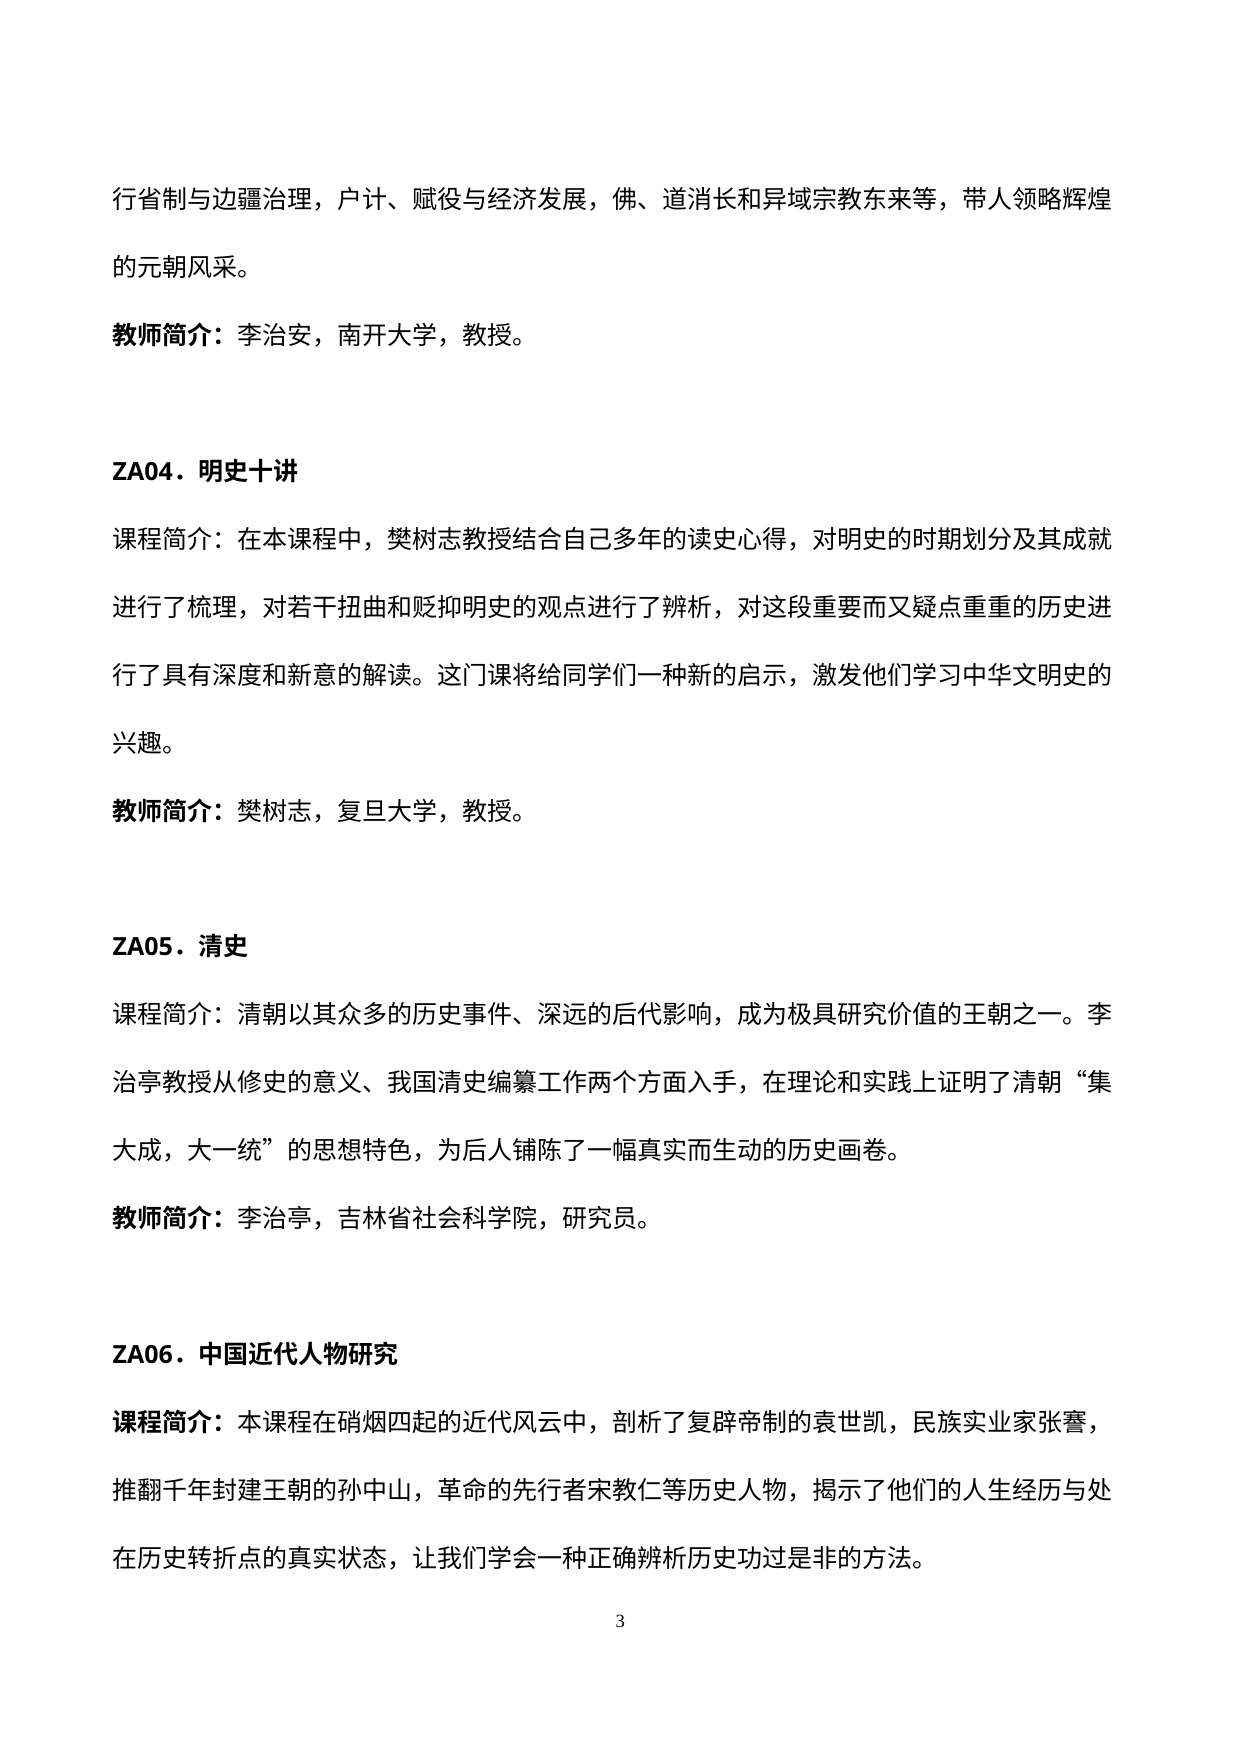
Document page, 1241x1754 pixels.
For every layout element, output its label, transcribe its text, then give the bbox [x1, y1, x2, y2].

text ZA04．明史十讲 [112, 436, 1128, 503]
text 教师简介：李治安，南开大学，教授。 [112, 300, 1128, 368]
text 课程简介：清朝以其众多的历史事件、深远的后代影响，成为极具研究价值的王朝之一。李治亭教授从修史的意义、我国清史编纂工作两个方面入手，在理论和实践上证明了清朝“集大成，大一统”的思想特色，为后人铺陈了一幅真实而生动的历史画卷。 [112, 979, 1128, 1183]
text 教师简介：李治亭，吉林省社会科学院，研究员。 [112, 1183, 1128, 1251]
text 课程简介：在本课程中，樊树志教授结合自己多年的读史心得，对明史的时期划分及其成就进行了梳理，对若干扭曲和贬抑明史的观点进行了辨析，对这段重要而又疑点重重的历史进行了具有深度和新意的解读。这门课将给同学们一种新的启示，激发他们学习中华文明史的兴趣。 [112, 503, 1128, 775]
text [112, 164, 1128, 300]
text 课程简介：本课程在硝烟四起的近代风云中，剖析了复辟帝制的袁世凯，民族实业家张謇，推翻千年封建王朝的孙中山，革命的先行者宋教仁等历史人物，揭示了他们的人生经历与处在历史转折点的真实状态，让我们学会一种正确辨析历史功过是非的方法。 [112, 1386, 1128, 1590]
text ZA06．中国近代人物研究 [112, 1318, 1128, 1386]
text 教师简介：樊树志，复旦大学，教授。 [112, 775, 1128, 843]
text ZA05．清史 [112, 911, 1128, 979]
